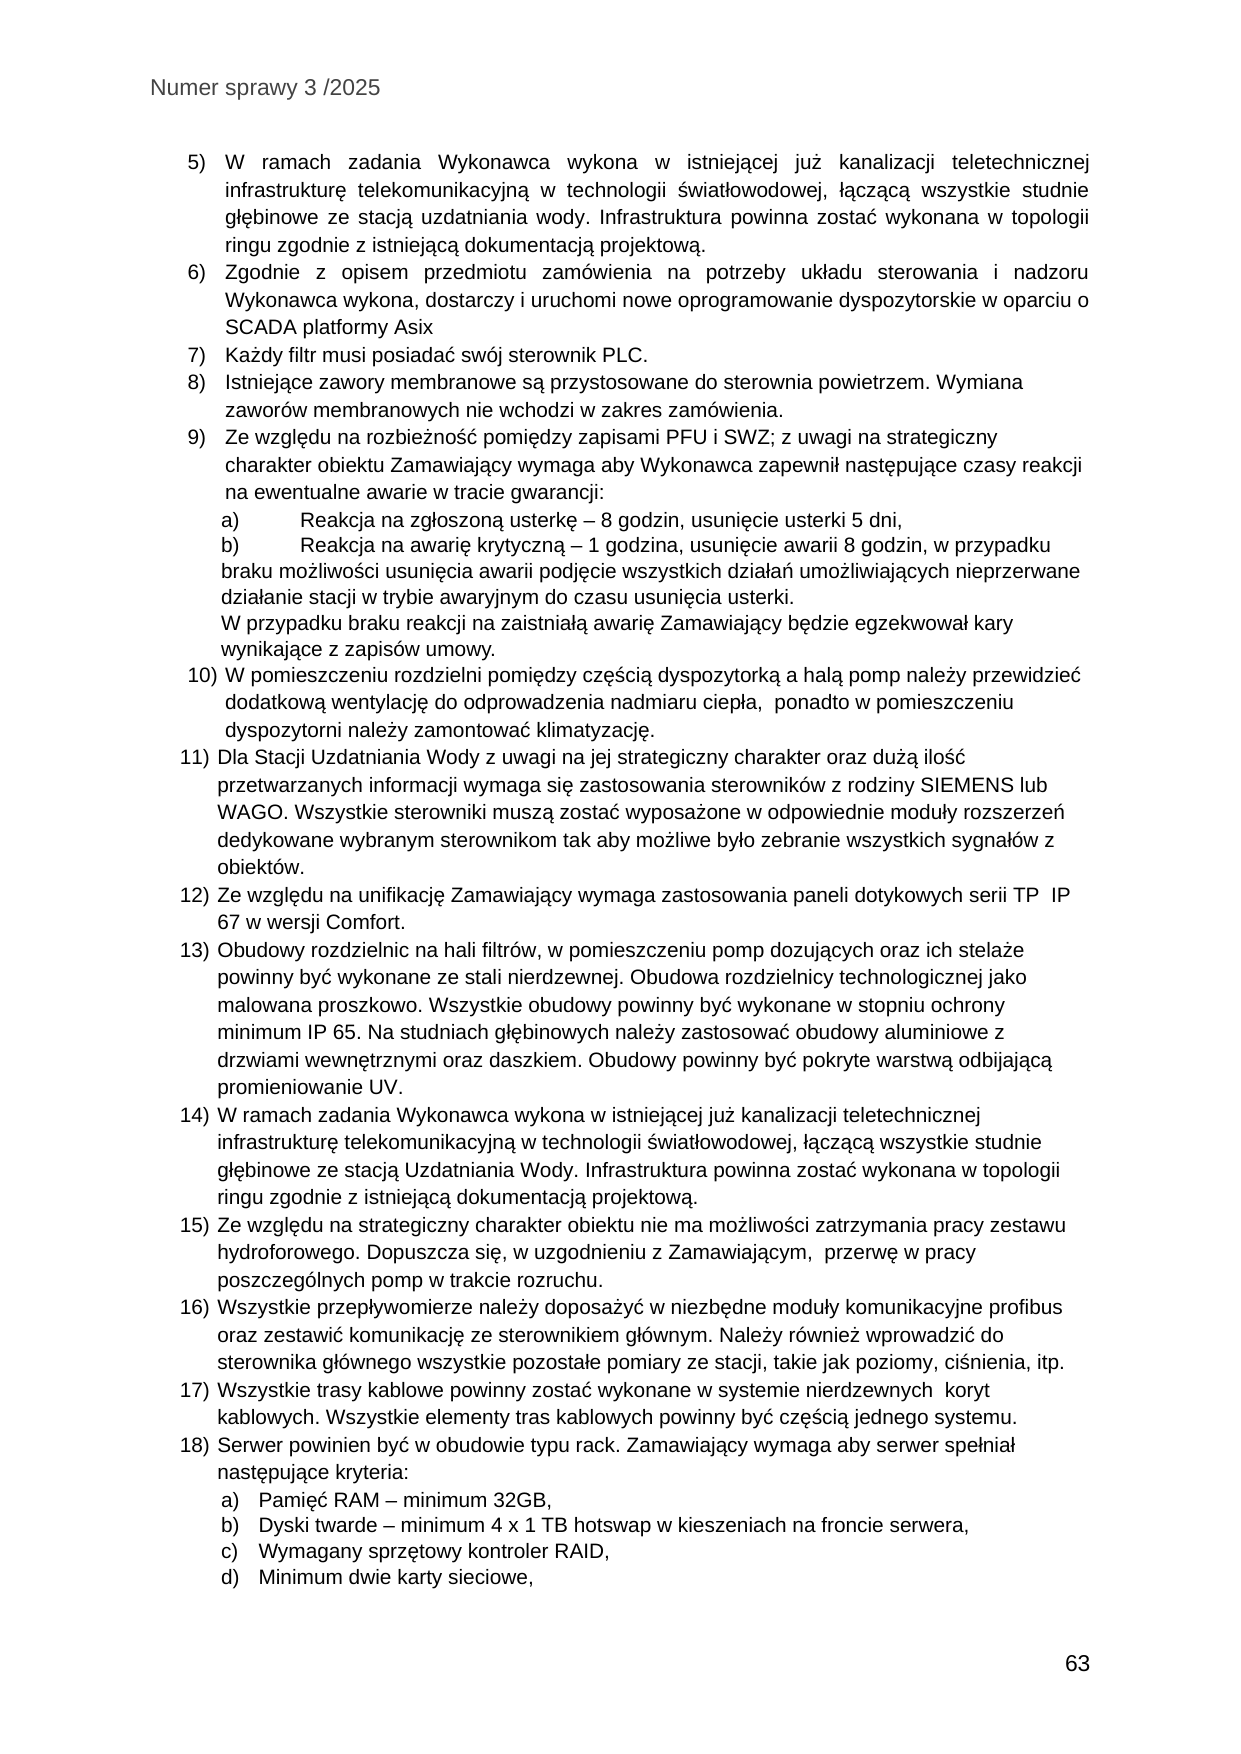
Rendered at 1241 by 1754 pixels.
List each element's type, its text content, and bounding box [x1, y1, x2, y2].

text W przypadku braku reakcji na zaistniałą awarię Zamawiający będzie egzekwował kary wynikające z zapisów umowy. [221, 611, 1090, 661]
list Wymagany sprzętowy kontroler RAID, [221, 1539, 1090, 1563]
list Ze względu na unifikację Zamawiający wymaga zastosowania paneli dotykowych serii TP IP 67 w wersji Comfort. [179, 882, 1090, 934]
list Dyski twarde – minimum 4 x 1 TB hotswap w kieszeniach na froncie serwera, [221, 1513, 1090, 1537]
list Serwer powinien być w obudowie typu rack. Zamawiający wymaga aby serwer spełniał następujące kryteria: [179, 1432, 1090, 1484]
list Obudowy rozdzielnic na hali filtrów, w pomieszczeniu pomp dozujących oraz ich stelaże powinny być wykonane ze stali nierdzewnej. Obudowa rozdzielnicy technologicznej jako malowana proszkowo. Wszystkie obudowy powinny być wykonane w stopniu ochrony minimum IP 65. Na studniach głębinowych należy zastosować obudowy aluminiowe z drzwiami wewnętrznymi oraz daszkiem. Obudowy powinny być pokryte warstwą odbijającą promieniowanie UV. [179, 937, 1090, 1099]
list Istniejące zawory membranowe są przystosowane do sterownia powietrzem. Wymiana zaworów membranowych nie wchodzi w zakres zamówienia. [187, 370, 1090, 421]
list Ze względu na strategiczny charakter obiektu nie ma możliwości zatrzymania pracy zestawu hydroforowego. Dopuszcza się, w uzgodnieniu z Zamawiającym, przerwę w pracy poszczególnych pomp w trakcie rozruchu. [179, 1212, 1090, 1291]
list W ramach zadania Wykonawca wykona w istniejącej już kanalizacji teletechnicznej infrastrukturę telekomunikacyjną w technologii światłowodowej, łączącą wszystkie studnie głębinowe ze stacją uzdatniania wody. Infrastruktura powinna zostać wykonana w topologii ringu zgodnie z istniejącą dokumentacją projektową. [187, 150, 1090, 256]
list Ze względu na rozbieżność pomiędzy zapisami PFU i SWZ; z uwagi na strategiczny charakter obiektu Zamawiający wymaga aby Wykonawca zapewnił następujące czasy reakcji na ewentualne awarie w tracie gwarancji: [187, 425, 1090, 504]
list Pamięć RAM – minimum 32GB, [221, 1487, 1090, 1511]
list Dla Stacji Uzdatniania Wody z uwagi na jej strategiczny charakter oraz dużą ilość przetwarzanych informacji wymaga się zastosowania sterowników z rodziny SIEMENS lub WAGO. Wszystkie sterowniki muszą zostać wyposażone w odpowiednie moduły rozszerzeń dedykowane wybranym sterownikom tak aby możliwe było zebranie wszystkich sygnałów z obiektów. [179, 745, 1090, 879]
list Zgodnie z opisem przedmiotu zamówienia na potrzeby układu sterowania i nadzoru Wykonawca wykona, dostarczy i uruchomi nowe oprogramowanie dyspozytorskie w oparciu o SCADA platformy Asix [187, 260, 1090, 339]
list Reakcja na zgłoszoną usterkę – 8 godzin, usunięcie usterki 5 dni, [221, 507, 1090, 531]
list Wszystkie trasy kablowe powinny zostać wykonane w systemie nierdzewnych koryt kablowych. Wszystkie elementy tras kablowych powinny być częścią jednego systemu. [179, 1377, 1090, 1429]
list Wszystkie przepływomierze należy doposażyć w niezbędne moduły komunikacyjne profibus oraz zestawić komunikację ze sterownikiem głównym. Należy również wprowadzić do sterownika głównego wszystkie pozostałe pomiary ze stacji, takie jak poziomy, ciśnienia, itp. [179, 1295, 1090, 1374]
list W pomieszczeniu rozdzielni pomiędzy częścią dyspozytorką a halą pomp należy przewidzieć dodatkową wentylację do odprowadzenia nadmiaru ciepła, ponadto w pomieszczeniu dyspozytorni należy zamontować klimatyzację. [187, 662, 1090, 741]
list Każdy filtr musi posiadać swój sterownik PLC. [187, 342, 1090, 366]
list Reakcja na awarię krytyczną – 1 godzina, usunięcie awarii 8 godzin, w przypadku braku możliwości usunięcia awarii podjęcie wszystkich działań umożliwiających nieprzerwane działanie stacji w trybie awaryjnym do czasu usunięcia usterki. [221, 533, 1090, 609]
list Minimum dwie karty sieciowe, [221, 1565, 1090, 1589]
list W ramach zadania Wykonawca wykona w istniejącej już kanalizacji teletechnicznej infrastrukturę telekomunikacyjną w technologii światłowodowej, łączącą wszystkie studnie głębinowe ze stacją Uzdatniania Wody. Infrastruktura powinna zostać wykonana w topologii ringu zgodnie z istniejącą dokumentacją projektową. [179, 1102, 1090, 1209]
